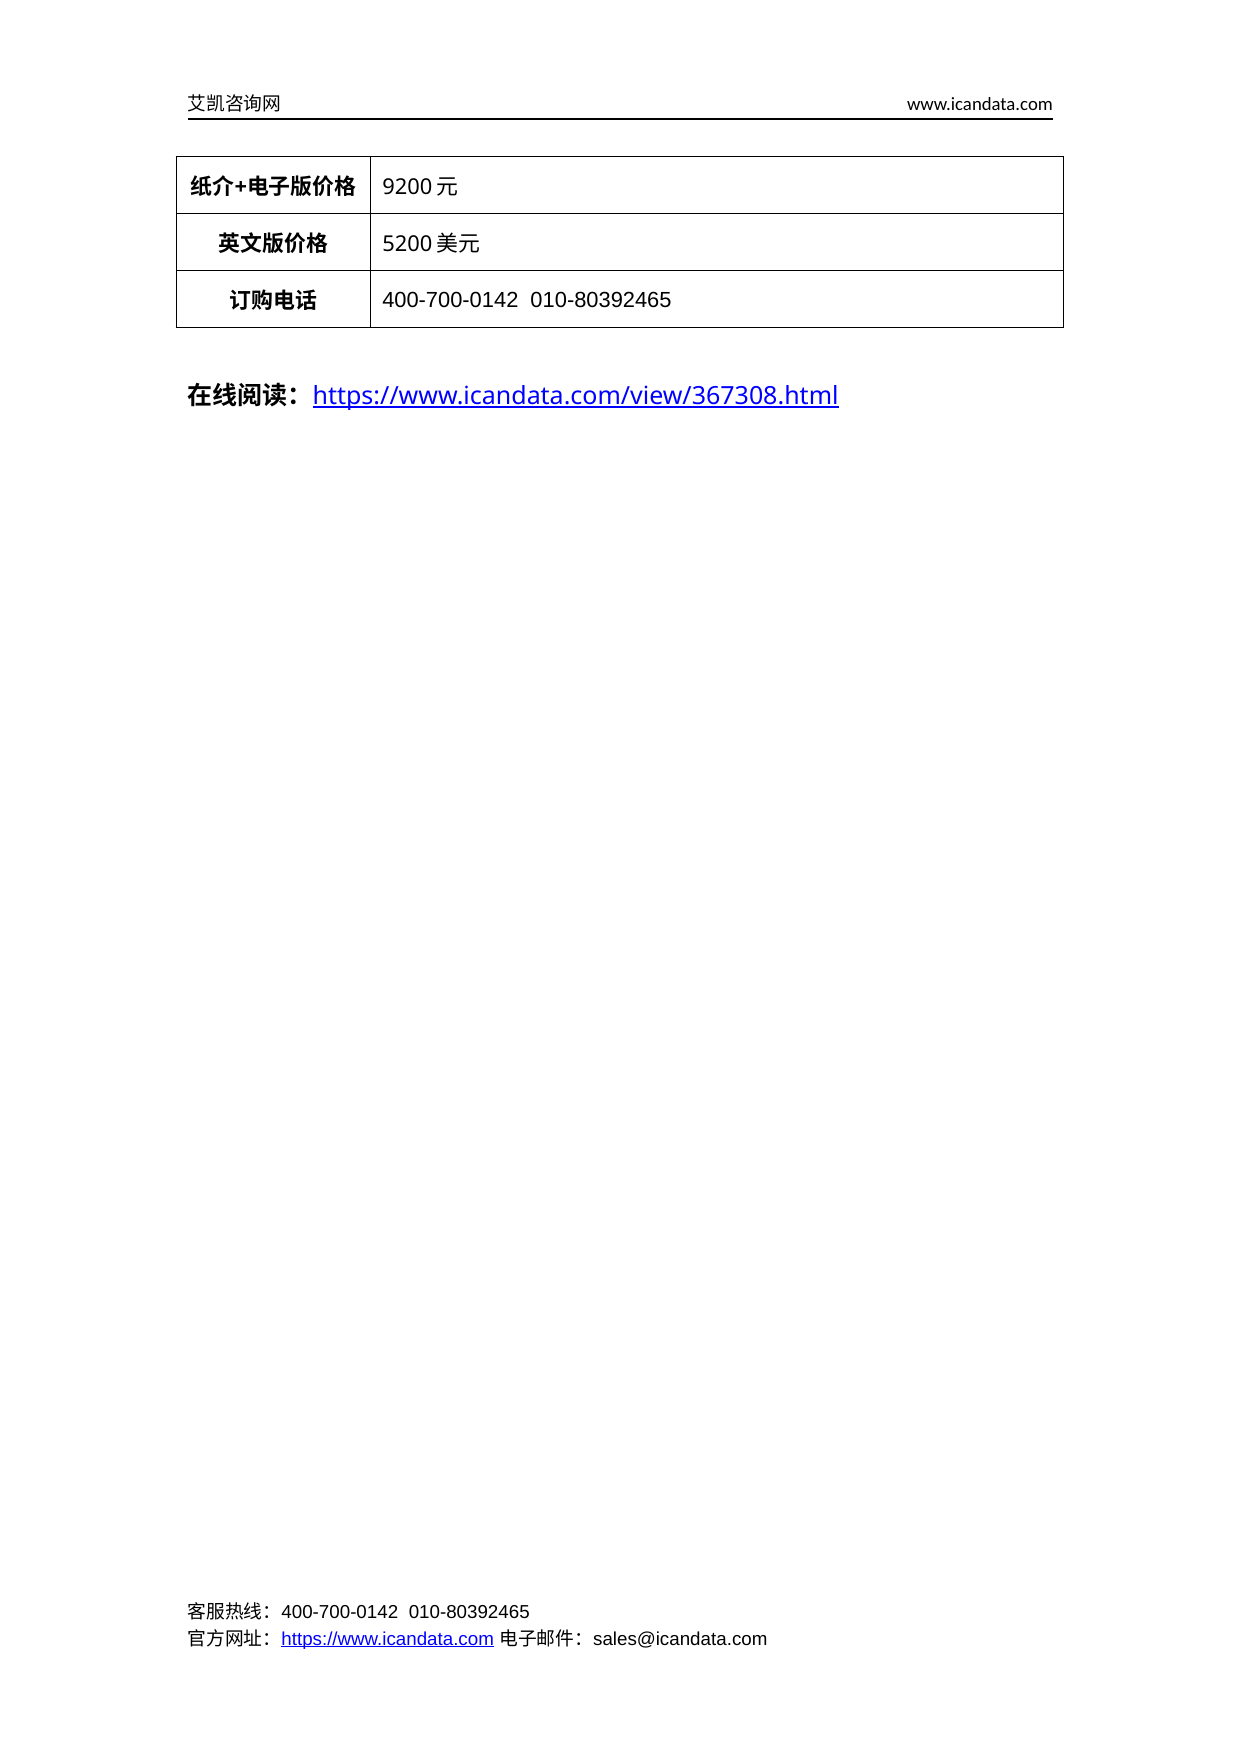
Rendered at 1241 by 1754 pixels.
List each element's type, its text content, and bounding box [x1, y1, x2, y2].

table_cell 英文版价格 [177, 214, 370, 270]
table_cell 9200元 [371, 157, 1063, 213]
table_cell 5200美元 [371, 214, 1063, 270]
table_cell 订购电话 [177, 271, 370, 327]
text 在线阅读：https://www.icandata.com/view/367308.html [187, 361, 1053, 426]
table_cell 400-700-0142 010-80392465 [371, 271, 1063, 327]
table_cell 纸介+电子版价格 [177, 157, 370, 213]
